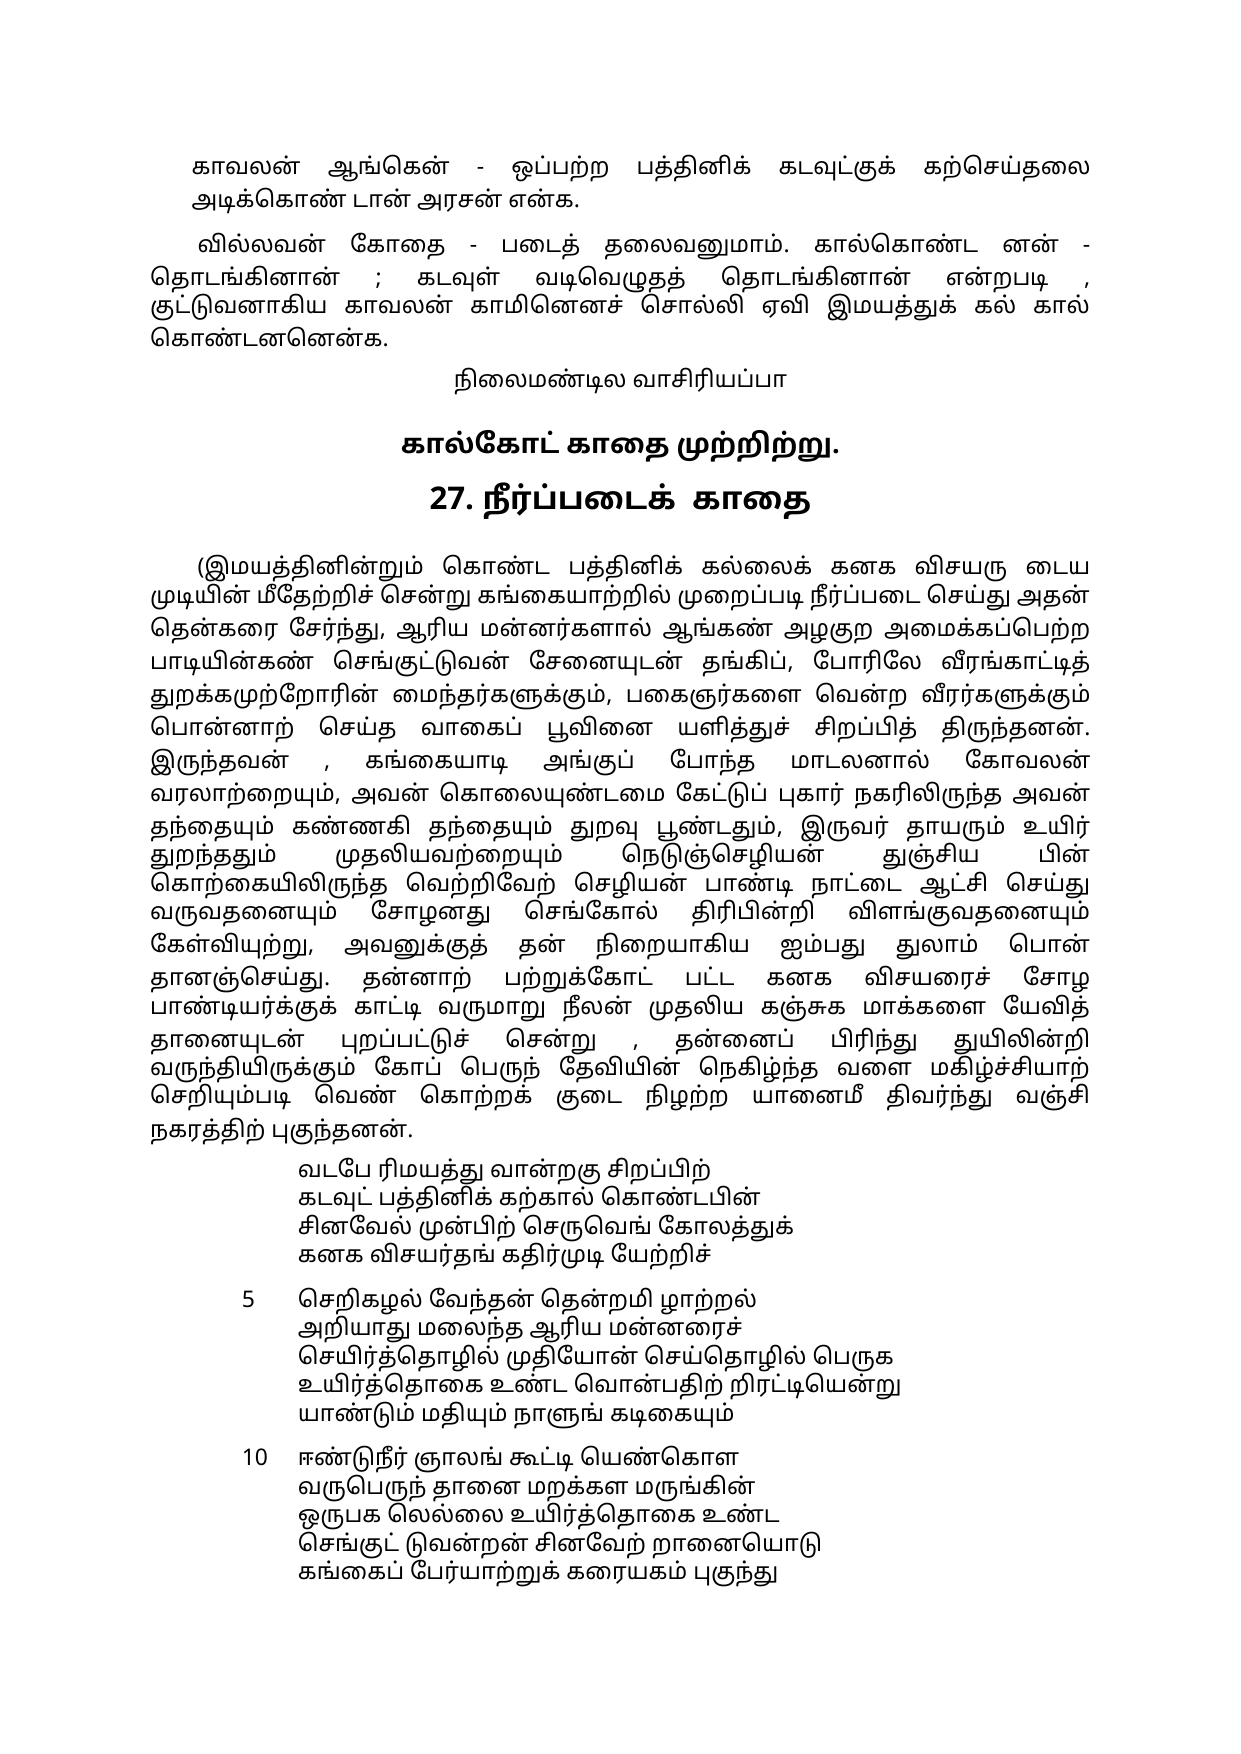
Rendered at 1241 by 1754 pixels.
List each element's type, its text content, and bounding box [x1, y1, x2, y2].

text 5 செறிகழல் வேந்தன் தென்றமி ழாற்றல் அறியாது மலைந்த ஆரிய மன்னரைச் செயிர்த்தொழில் முதியோன் செய்தொழில் பெருக உயிர்த்தொகை உண்ட வொன்பதிற் றிரட்டியென்று யாண்டும் மதியும் நாளுங் கடிகையும் [242, 1283, 1090, 1429]
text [156, 150, 1090, 216]
text கால்கோட் காதை முற்றிற்று. [150, 425, 1090, 464]
text வடபே ரிமயத்து வான்றகு சிறப்பிற் கடவுட் பத்தினிக் கற்கால் கொண்டபின் சினவேல் முன்பிற் செருவெங் கோலத்துக் கனக விசயர்தங் கதிர்முடி யேற்றிச் [242, 1157, 1090, 1271]
text 10 ஈண்டுநீர் ஞாலங் கூட்டி யெண்கொள வருபெருந் தானை மறக்கள மருங்கின் ஒருபக லெல்லை உயிர்த்தொகை உண்ட செங்குட் டுவன்றன் சினவேற் றானையொடு கங்கைப் பேர்யாற்றுக் கரையகம் புகுந்து [242, 1441, 1090, 1588]
text வில்லவன் கோதை - படைத் தலைவனுமாம். கால்கொண்ட னன் - தொடங்கினான் ; கடவுள் வடிவெழுதத் தொடங்கினான் என்றபடி , குட்டுவனாகிய காவலன் காமினெனச் சொல்லி ஏவி இமயத்துக் கல் கால் கொண்டனனென்க. [150, 228, 1090, 355]
text (இமயத்தினின்றும் கொண்ட பத்தினிக் கல்லைக் கனக விசயரு டைய முடியின் மீதேற்றிச் சென்று கங்கையாற்றில் முறைப்படி நீர்ப்படை செய்து அதன் தென்கரை சேர்ந்து, ஆரிய மன்னர்களால் ஆங்கண் அழகுற அமைக்கப்பெற்ற பாடியின்கண் செங்குட்டுவன் சேனையுடன் தங்கிப், போரிலே வீரங்காட்டித் துறக்கமுற்றோரின் மைந்தர்களுக்கும், பகைஞர்களை வென்ற வீரர்களுக்கும் பொன்னாற் செய்த வாகைப் பூவினை யளித்துச் சிறப்பித் திருந்தனன். இருந்தவன் , கங்கையாடி அங்குப் போந்த மாடலனால் கோவலன் வரலாற்றையும், அவன் கொலையுண்டமை கேட்டுப் புகார் நகரிலிருந்த அவன் தந்தையும் கண்ணகி தந்தையும் துறவு பூண்டதும், இருவர் தாயரும் உயிர் துறந்ததும் முதலியவற்றையும் நெடுஞ்செழியன் துஞ்சிய பின் கொற்கையிலிருந்த வெற்றிவேற் செழியன் பாண்டி நாட்டை ஆட்சி செய்து வருவதனையும் சோழனது செங்கோல் திரிபின்றி விளங்குவதனையும் கேள்வியுற்று, அவனுக்குத் தன் நிறையாகிய ஐம்பது துலாம் பொன் தானஞ்செய்து. தன்னாற் பற்றுக்கோட் பட்ட கனக விசயரைச் சோழ பாண்டியர்க்குக் காட்டி வருமாறு நீலன் முதலிய கஞ்சுக மாக்களை யேவித் தானையுடன் புறப்பட்டுச் சென்று , தன்னைப் பிரிந்து துயிலின்றி வருந்தியிருக்கும் கோப் பெருந் தேவியின் நெகிழ்ந்த வளை மகிழ்ச்சியாற் செறியும்படி வெண் கொற்றக் குடை நிழற்ற யானைமீ திவர்ந்து வஞ்சி நகரத்திற் புகுந்தனன். [150, 550, 1090, 1146]
text 27. நீர்ப்படைக் காதை [150, 476, 1090, 521]
text நிலைமண்டில வாசிரியப்பா [150, 367, 1090, 396]
